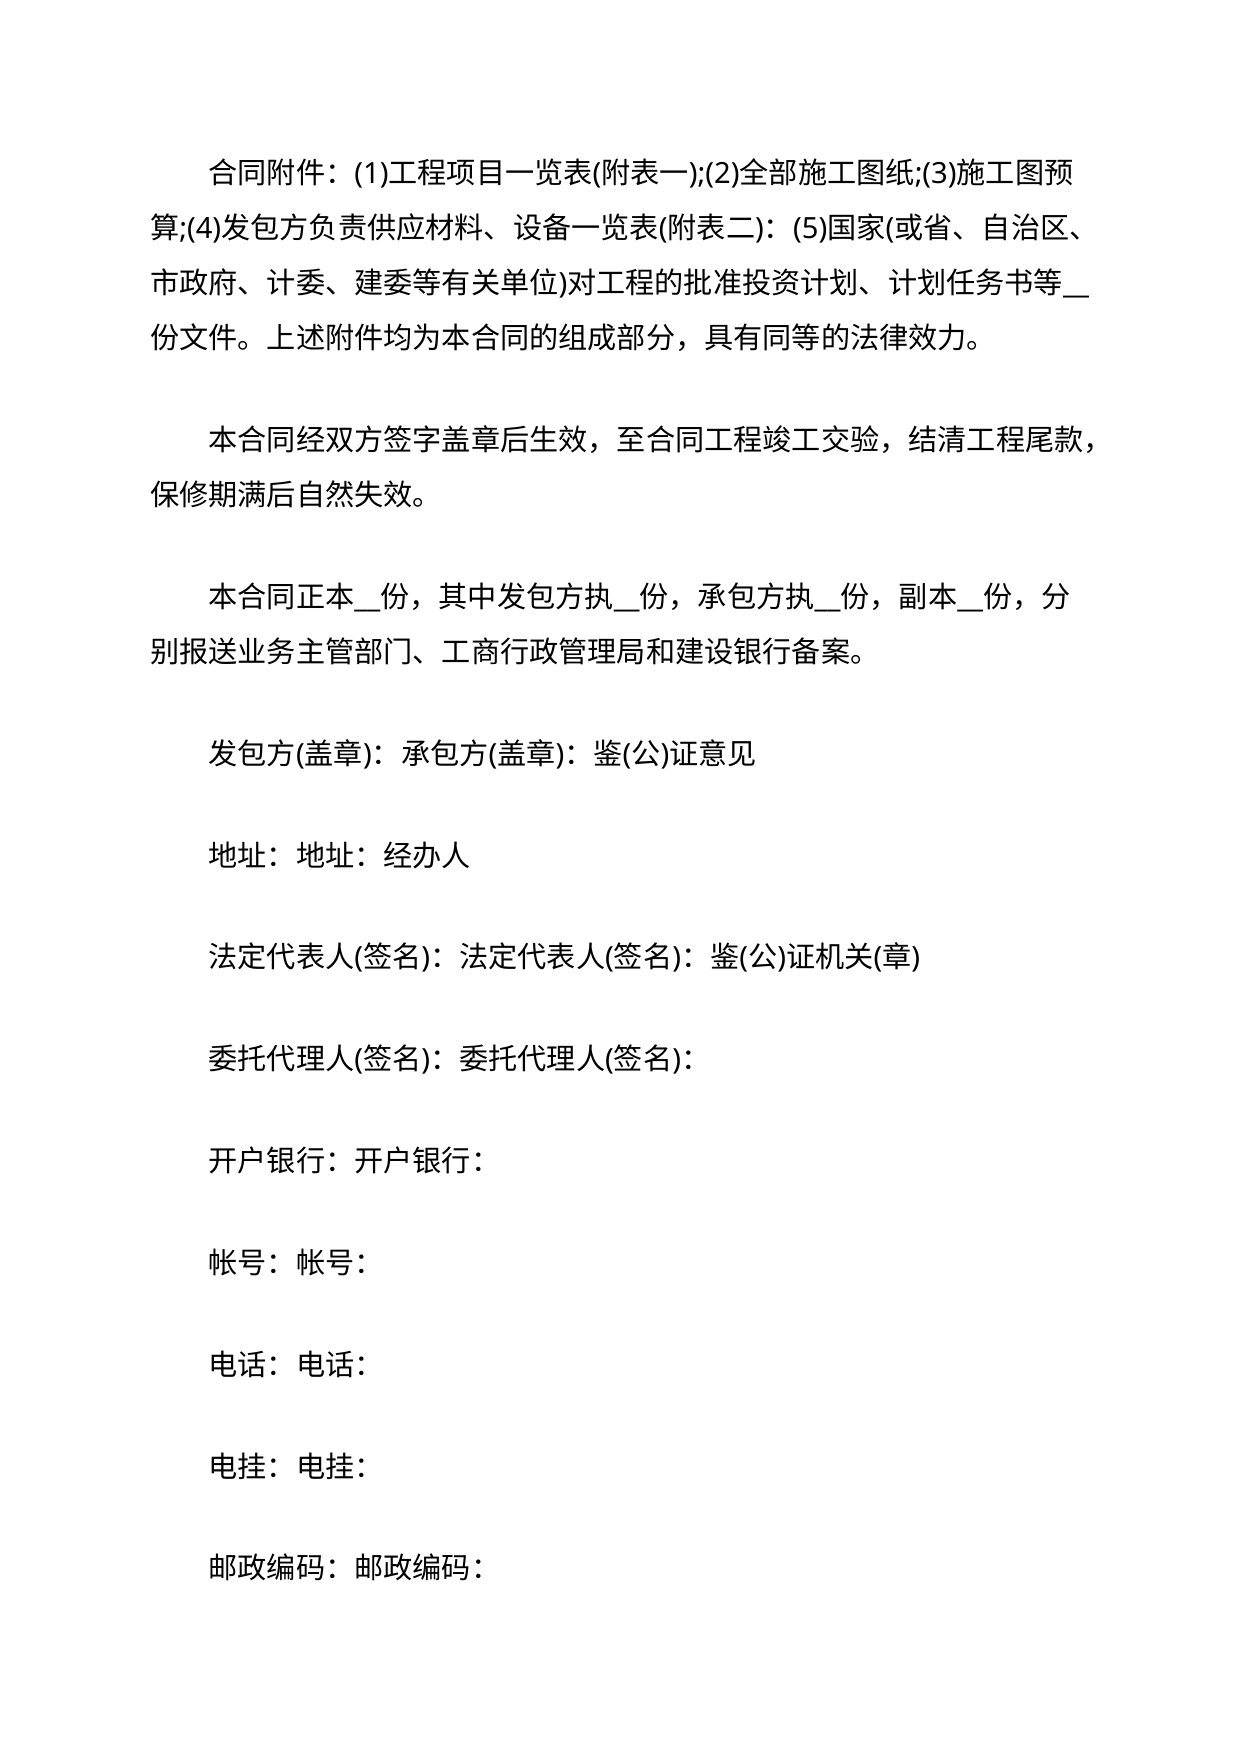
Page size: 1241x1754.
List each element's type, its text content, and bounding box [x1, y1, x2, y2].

text 委托代理人(签名)：委托代理人(签名)： [150, 1036, 1090, 1078]
text 地址：地址：经办人 [150, 832, 1090, 874]
text 本合同正本__份，其中发包方执__份，承包方执__份，副本__份，分别报送业务主管部门、工商行政管理局和建设银行备案。 [150, 573, 1090, 671]
text 合同附件：(1)工程项目一览表(附表一);(2)全部施工图纸;(3)施工图预算;(4)发包方负责供应材料、设备一览表(附表二)：(5)国家(或省、自治区、市政府、计委、建委等有关单位)对工程的批准投资计划、计划任务书等__份文件。上述附件均为本合同的组成部分，具有同等的法律效力。 [150, 150, 1090, 357]
text 邮政编码：邮政编码： [150, 1545, 1090, 1587]
text 帐号：帐号： [150, 1240, 1090, 1282]
text 发包方(盖章)：承包方(盖章)：鉴(公)证意见 [150, 730, 1090, 773]
text 电挂：电挂： [150, 1443, 1090, 1486]
text 开户银行：开户银行： [150, 1138, 1090, 1180]
text 电话：电话： [150, 1341, 1090, 1384]
text 法定代表人(签名)：法定代表人(签名)：鉴(公)证机关(章) [150, 934, 1090, 976]
text 本合同经双方签字盖章后生效，至合同工程竣工交验，结清工程尾款，保修期满后自然失效。 [150, 417, 1090, 514]
